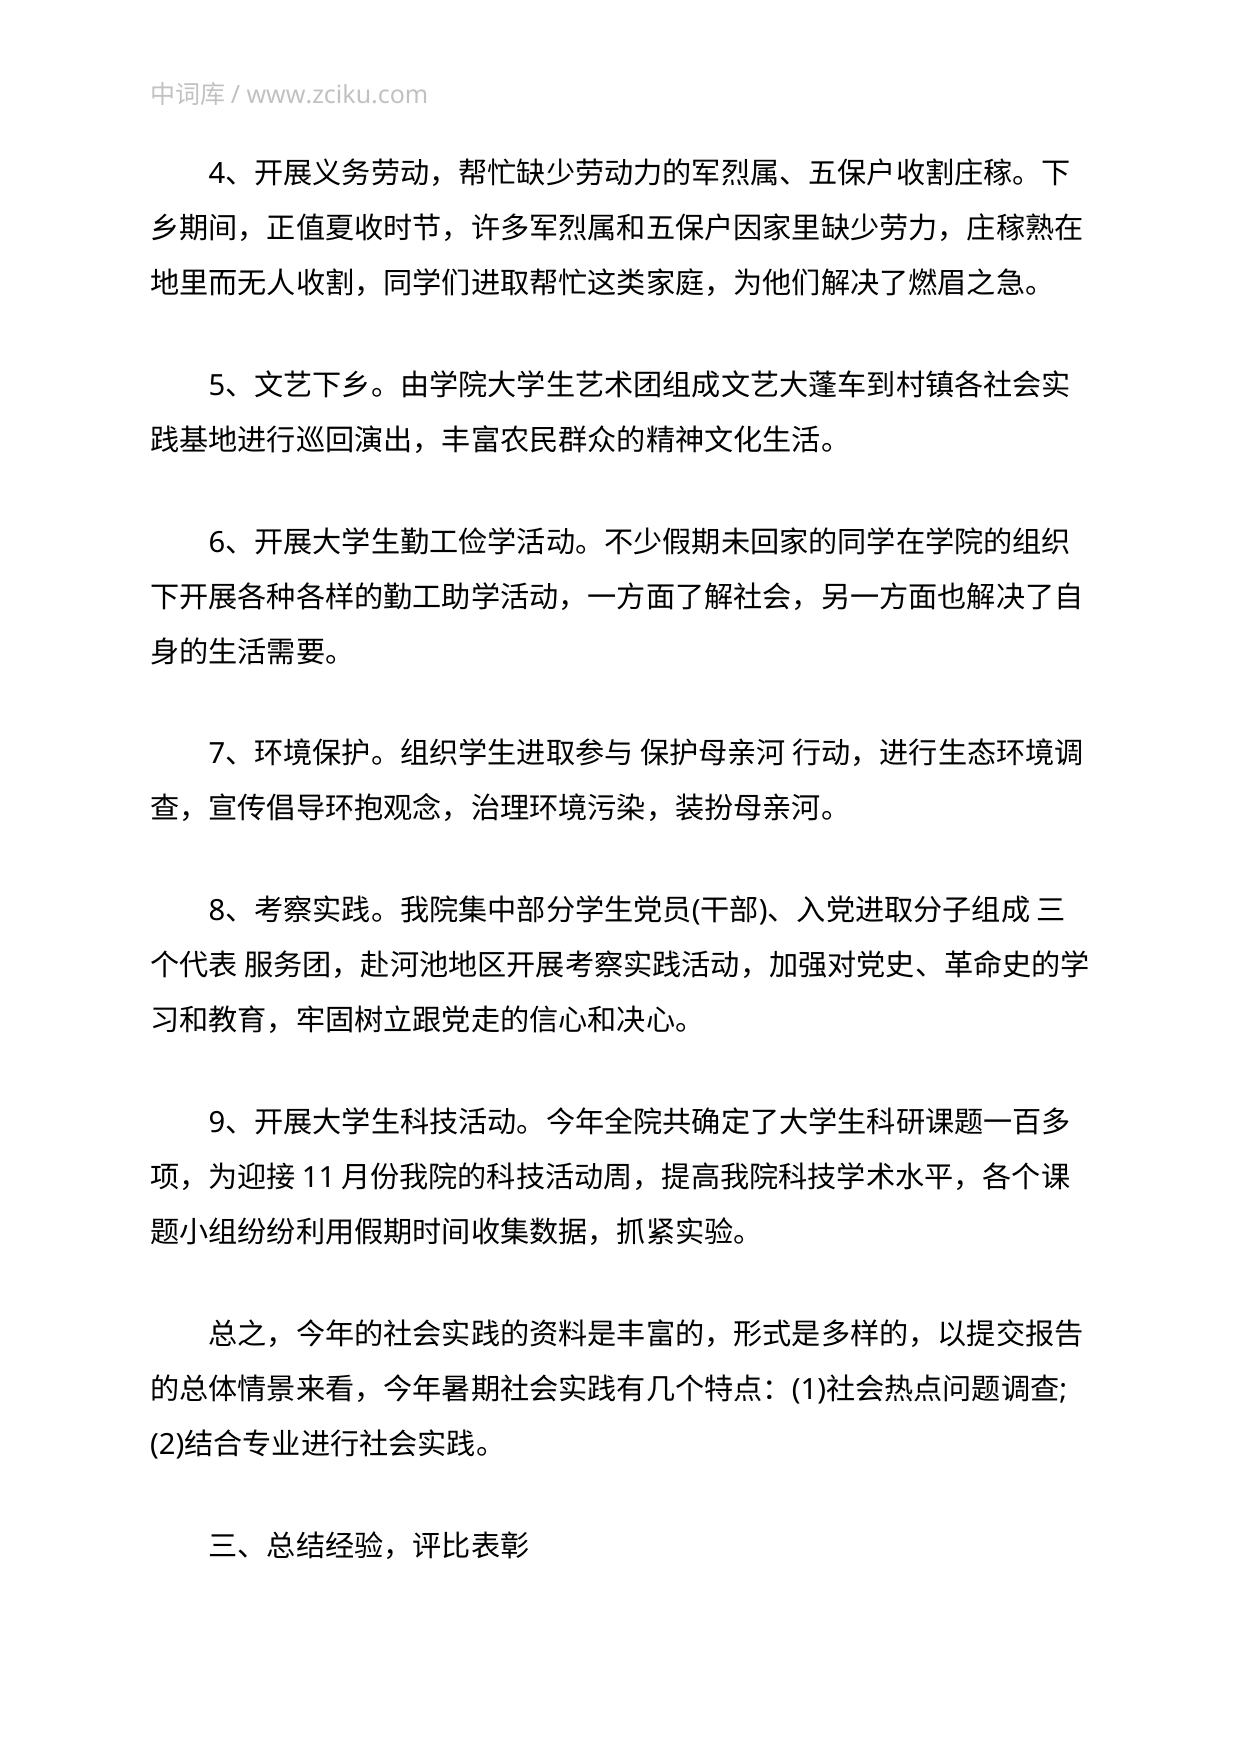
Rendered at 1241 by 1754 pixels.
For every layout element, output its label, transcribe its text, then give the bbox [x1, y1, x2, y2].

text 4、开展义务劳动，帮忙缺少劳动力的军烈属、五保户收割庄稼。下乡期间，正值夏收时节，许多军烈属和五保户因家里缺少劳力，庄稼熟在地里而无人收割，同学们进取帮忙这类家庭，为他们解决了燃眉之急。 [150, 150, 1090, 302]
text 9、开展大学生科技活动。今年全院共确定了大学生科研课题一百多项，为迎接11月份我院的科技活动周，提高我院科技学术水平，各个课题小组纷纷利用假期时间收集数据，抓紧实验。 [150, 1098, 1090, 1251]
text 5、文艺下乡。由学院大学生艺术团组成文艺大蓬车到村镇各社会实践基地进行巡回演出，丰富农民群众的精神文化生活。 [150, 362, 1090, 459]
text 三、总结经验，评比表彰 [150, 1522, 1090, 1564]
text 7、环境保护。组织学生进取参与 保护母亲河 行动，进行生态环境调查，宣传倡导环抱观念，治理环境污染，装扮母亲河。 [150, 730, 1090, 827]
text 8、考察实践。我院集中部分学生党员(干部)、入党进取分子组成 三个代表 服务团，赴河池地区开展考察实践活动，加强对党史、革命史的学习和教育，牢固树立跟党走的信心和决心。 [150, 887, 1090, 1039]
text 总之，今年的社会实践的资料是丰富的，形式是多样的，以提交报告的总体情景来看，今年暑期社会实践有几个特点：(1)社会热点问题调查;(2)结合专业进行社会实践。 [150, 1310, 1090, 1463]
text 6、开展大学生勤工俭学活动。不少假期未回家的同学在学院的组织下开展各种各样的勤工助学活动，一方面了解社会，另一方面也解决了自身的生活需要。 [150, 518, 1090, 671]
